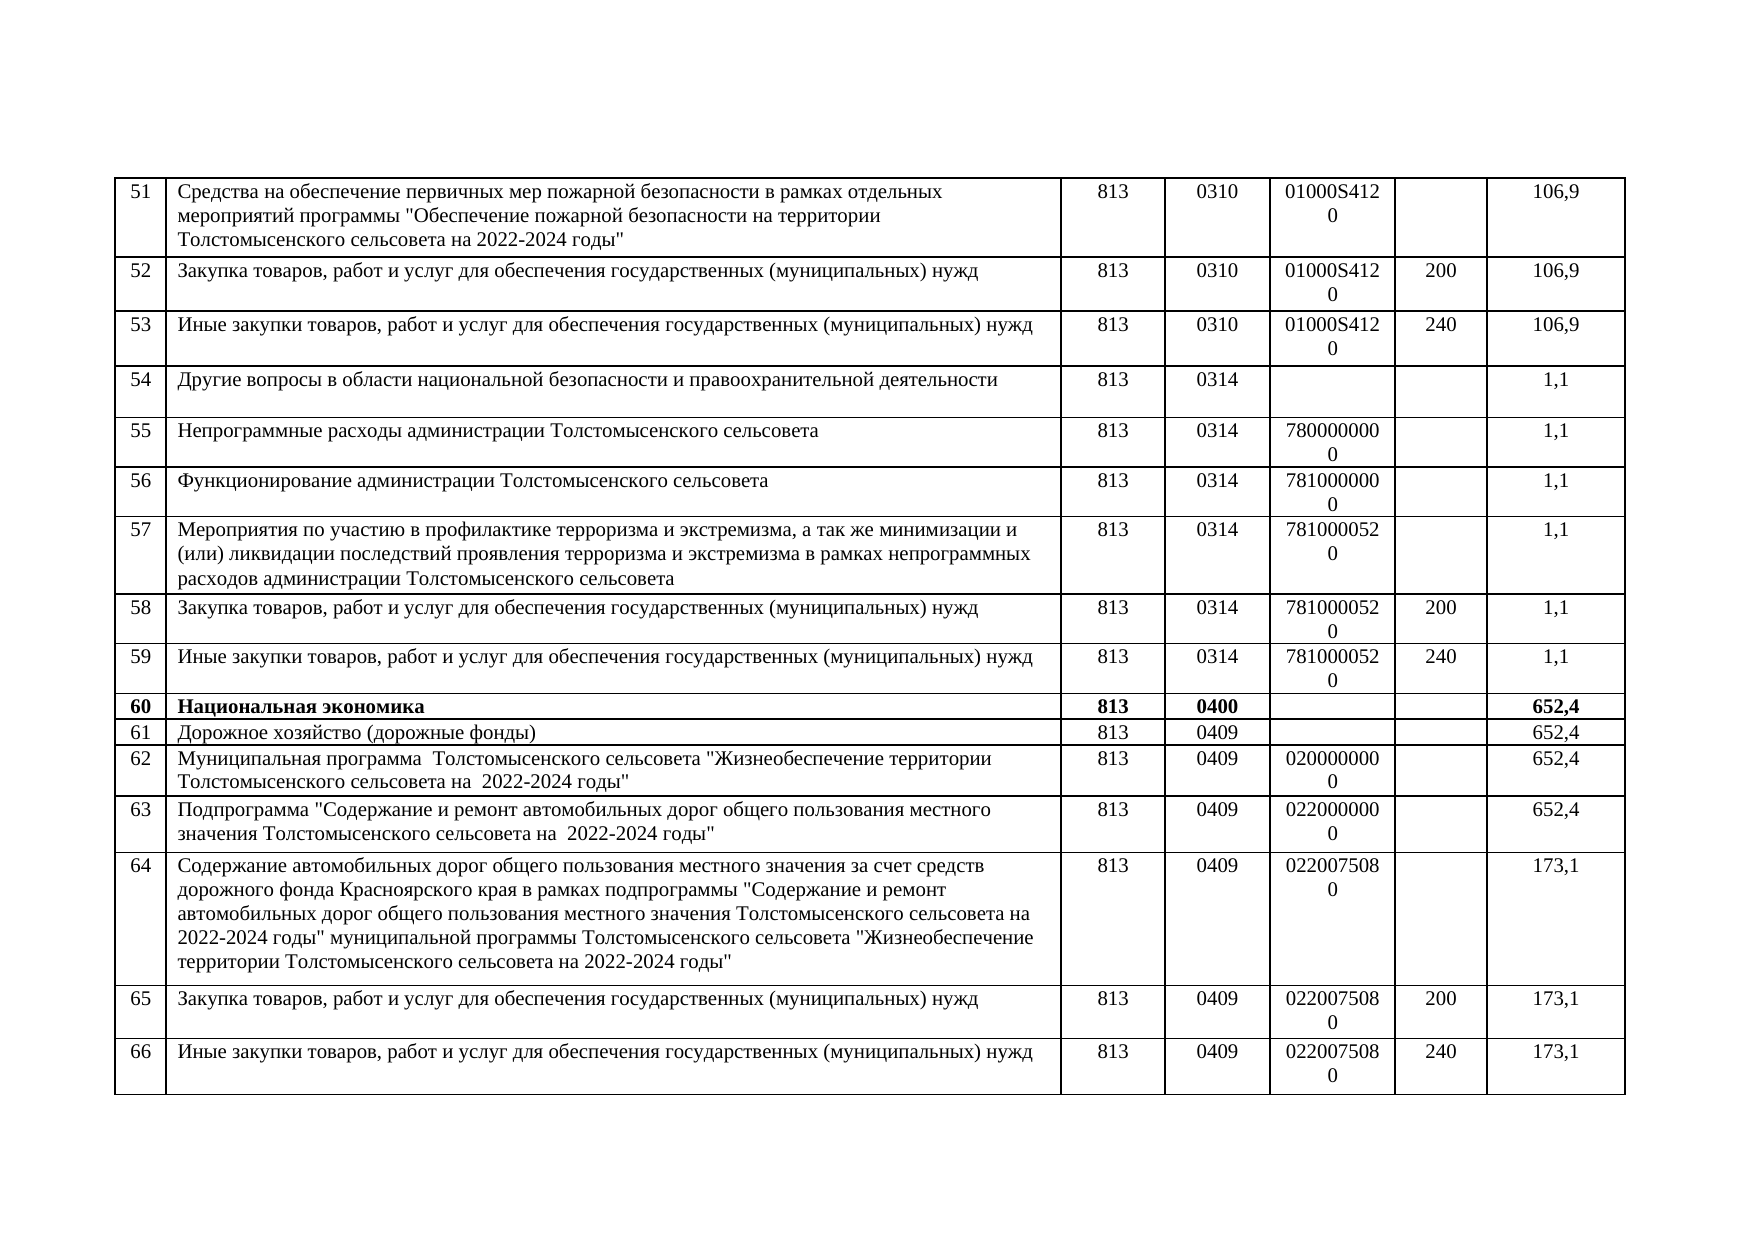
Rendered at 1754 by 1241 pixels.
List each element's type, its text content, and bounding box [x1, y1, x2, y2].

table_cell 0409 [1166, 720, 1269, 744]
table_cell Cодержание автомобильных дорог общего пользования местного значения за счет средств дорожного фонда Красноярского края в рамках подпрограммы "Содержание и ремонт автомобильных дорог общего пользования местного значения Толстомысенского сельсовета на 2022-2024 годы" муниципальной программы Толстомысенского сельсовета "Жизнеобеспечение территории Толстомысенского сельсовета на 2022-2024 годы" [167, 853, 1060, 984]
table_cell 813 [1062, 367, 1164, 416]
table_cell 0220075080 [1271, 853, 1394, 984]
table_cell 01000S4120 [1271, 312, 1394, 365]
table_cell [1396, 517, 1486, 593]
table_cell [1396, 179, 1486, 256]
table_cell 01000S4120 [1271, 258, 1394, 310]
table_cell 652,4 [1488, 746, 1624, 795]
table_cell 57 [116, 517, 165, 593]
table_cell 0314 [1166, 367, 1269, 416]
table_cell 652,4 [1488, 720, 1624, 744]
table_cell 813 [1062, 853, 1164, 984]
table_cell 200 [1396, 986, 1486, 1038]
table_cell 173,1 [1488, 986, 1624, 1038]
table_cell 0314 [1166, 644, 1269, 692]
table_cell [1271, 720, 1394, 744]
table_cell 0409 [1166, 746, 1269, 795]
table_cell 106,9 [1488, 179, 1624, 256]
table_cell 813 [1062, 720, 1164, 744]
table_cell 7800000000 [1271, 418, 1394, 466]
table_cell 813 [1062, 312, 1164, 365]
table_cell 813 [1062, 468, 1164, 516]
table_cell 813 [1062, 595, 1164, 643]
table_cell [1396, 720, 1486, 744]
table_cell 01000S4120 [1271, 179, 1394, 256]
table_cell Закупка товаров, работ и услуг для обеспечения государственных (муниципальных) нужд [167, 258, 1060, 310]
table_cell 0314 [1166, 468, 1269, 516]
table_cell 0409 [1166, 853, 1269, 984]
table_cell 64 [116, 853, 165, 984]
table_cell 58 [116, 595, 165, 643]
table_cell 106,9 [1488, 312, 1624, 365]
table_cell [1396, 853, 1486, 984]
table_cell 240 [1396, 312, 1486, 365]
table_cell 7810000520 [1271, 644, 1394, 692]
table_cell Непрограммные расходы администрации Толстомысенского сельсовета [167, 418, 1060, 466]
table_cell [1396, 694, 1486, 718]
table_cell 1,1 [1488, 468, 1624, 516]
table_cell 1,1 [1488, 595, 1624, 643]
table_cell Иные закупки товаров, работ и услуг для обеспечения государственных (муниципальных) нужд [167, 312, 1060, 365]
table_cell 200 [1396, 258, 1486, 310]
table_cell 0200000000 [1271, 746, 1394, 795]
table_cell 0310 [1166, 258, 1269, 310]
table_cell 55 [116, 418, 165, 466]
table_cell Средства на обеспечение первичных мер пожарной безопасности в рамках отдельных мероприятий программы "Обеспечение пожарной безопасности на территории Толстомысенского сельсовета на 2022-2024 годы" [167, 179, 1060, 256]
table_cell 1,1 [1488, 367, 1624, 416]
table_cell 54 [116, 367, 165, 416]
table_cell 240 [1396, 644, 1486, 692]
table_cell [1396, 746, 1486, 795]
table_cell [1396, 797, 1486, 851]
table_cell 1,1 [1488, 517, 1624, 593]
table_cell [1271, 694, 1394, 718]
table_cell 0409 [1166, 1039, 1269, 1094]
table_cell 0409 [1166, 986, 1269, 1038]
table_cell 173,1 [1488, 1039, 1624, 1094]
table_cell 0220075080 [1271, 986, 1394, 1038]
table_cell 813 [1062, 746, 1164, 795]
table_cell 56 [116, 468, 165, 516]
table_cell 813 [1062, 517, 1164, 593]
table_cell 59 [116, 644, 165, 692]
table_cell Закупка товаров, работ и услуг для обеспечения государственных (муниципальных) нужд [167, 595, 1060, 643]
table_cell 240 [1396, 1039, 1486, 1094]
table_cell 61 [116, 720, 165, 744]
table_cell 813 [1062, 797, 1164, 851]
table_cell 1,1 [1488, 644, 1624, 692]
table_cell [1271, 367, 1394, 416]
table_cell 652,4 [1488, 694, 1624, 718]
table_cell Иные закупки товаров, работ и услуг для обеспечения государственных (муниципальных) нужд [167, 644, 1060, 692]
table_cell 60 [116, 694, 165, 718]
table_cell 652,4 [1488, 797, 1624, 851]
table_cell 65 [116, 986, 165, 1038]
table_cell 813 [1062, 644, 1164, 692]
table_cell 7810000520 [1271, 595, 1394, 643]
table_cell 106,9 [1488, 258, 1624, 310]
table_cell 200 [1396, 595, 1486, 643]
table_cell 52 [116, 258, 165, 310]
table_cell 813 [1062, 986, 1164, 1038]
table_cell 813 [1062, 179, 1164, 256]
table_cell 0220075080 [1271, 1039, 1394, 1094]
table_cell Муниципальная программа Толстомысенского сельсовета "Жизнеобеспечение территории Толстомысенского сельсовета на 2022-2024 годы" [167, 746, 1060, 795]
table_cell 0314 [1166, 595, 1269, 643]
table_cell 7810000520 [1271, 517, 1394, 593]
table_cell 813 [1062, 258, 1164, 310]
table_cell [1396, 418, 1486, 466]
table_cell 0310 [1166, 179, 1269, 256]
table_cell 0220000000 [1271, 797, 1394, 851]
table_cell [1396, 367, 1486, 416]
table_cell 62 [116, 746, 165, 795]
table_cell 0314 [1166, 517, 1269, 593]
table_cell Иные закупки товаров, работ и услуг для обеспечения государственных (муниципальных) нужд [167, 1039, 1060, 1094]
table_cell 173,1 [1488, 853, 1624, 984]
table_cell Дорожное хозяйство (дорожные фонды) [167, 720, 1060, 744]
table_cell 51 [116, 179, 165, 256]
table_cell 0409 [1166, 797, 1269, 851]
table_cell [1396, 468, 1486, 516]
table_cell Национальная экономика [167, 694, 1060, 718]
table_cell Функционирование администрации Толстомысенского сельсовета [167, 468, 1060, 516]
table_cell 63 [116, 797, 165, 851]
table_cell 7810000000 [1271, 468, 1394, 516]
table_cell 0310 [1166, 312, 1269, 365]
table_cell 0400 [1166, 694, 1269, 718]
table_cell Мероприятия по участию в профилактике терроризма и экстремизма, а так же минимизации и (или) ликвидации последствий проявления терроризма и экстремизма в рамках непрограммных расходов администрации Толстомысенского сельсовета [167, 517, 1060, 593]
table_cell 66 [116, 1039, 165, 1094]
table_cell Закупка товаров, работ и услуг для обеспечения государственных (муниципальных) нужд [167, 986, 1060, 1038]
table_cell 813 [1062, 694, 1164, 718]
table_cell 53 [116, 312, 165, 365]
table_cell Подпрограмма "Содержание и ремонт автомобильных дорог общего пользования местного значения Толстомысенского сельсовета на 2022-2024 годы" [167, 797, 1060, 851]
table_cell 0314 [1166, 418, 1269, 466]
table_cell Другие вопросы в области национальной безопасности и правоохранительной деятельности [167, 367, 1060, 416]
table_cell 813 [1062, 1039, 1164, 1094]
table_cell 813 [1062, 418, 1164, 466]
table_cell 1,1 [1488, 418, 1624, 466]
